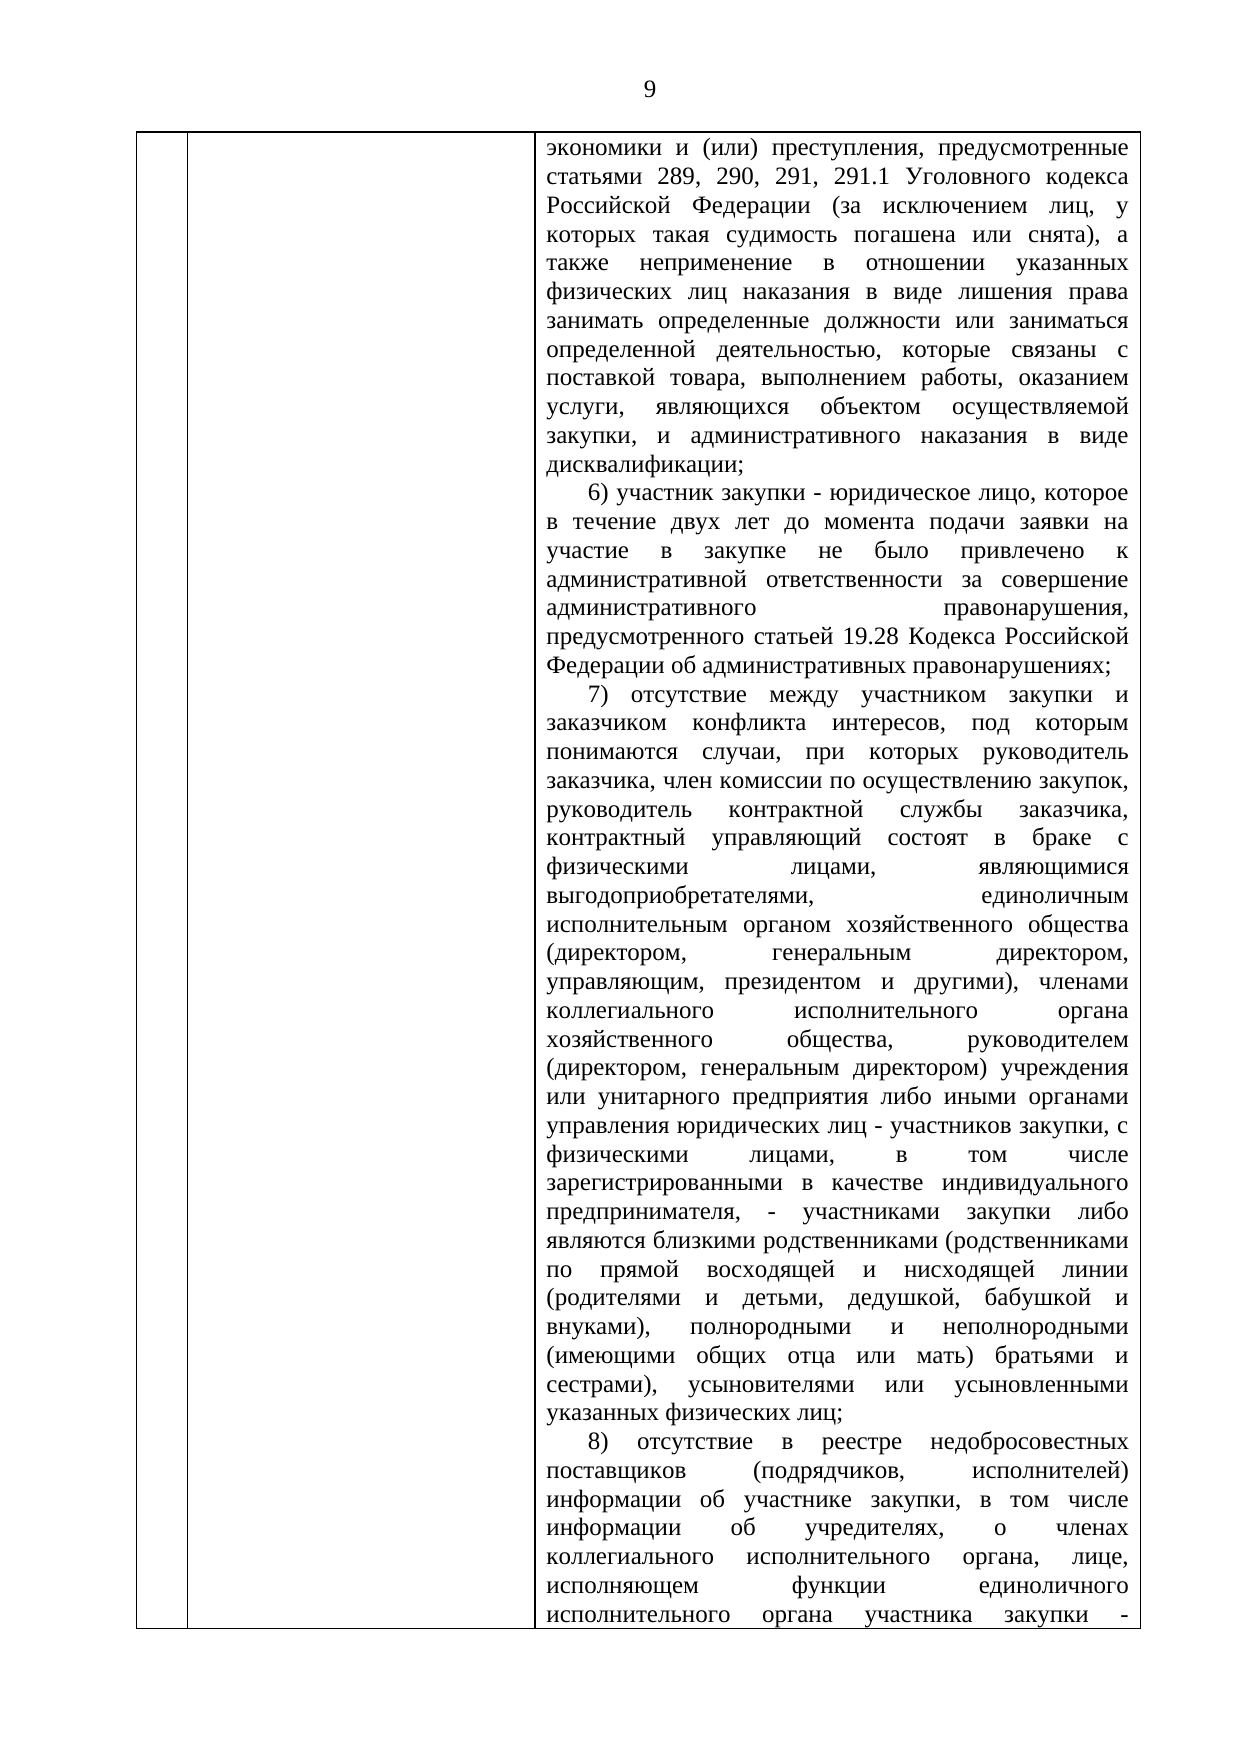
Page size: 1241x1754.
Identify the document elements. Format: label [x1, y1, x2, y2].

table_cell [137, 133, 187, 1627]
table_cell [188, 133, 534, 1627]
table_cell [536, 133, 1140, 1627]
